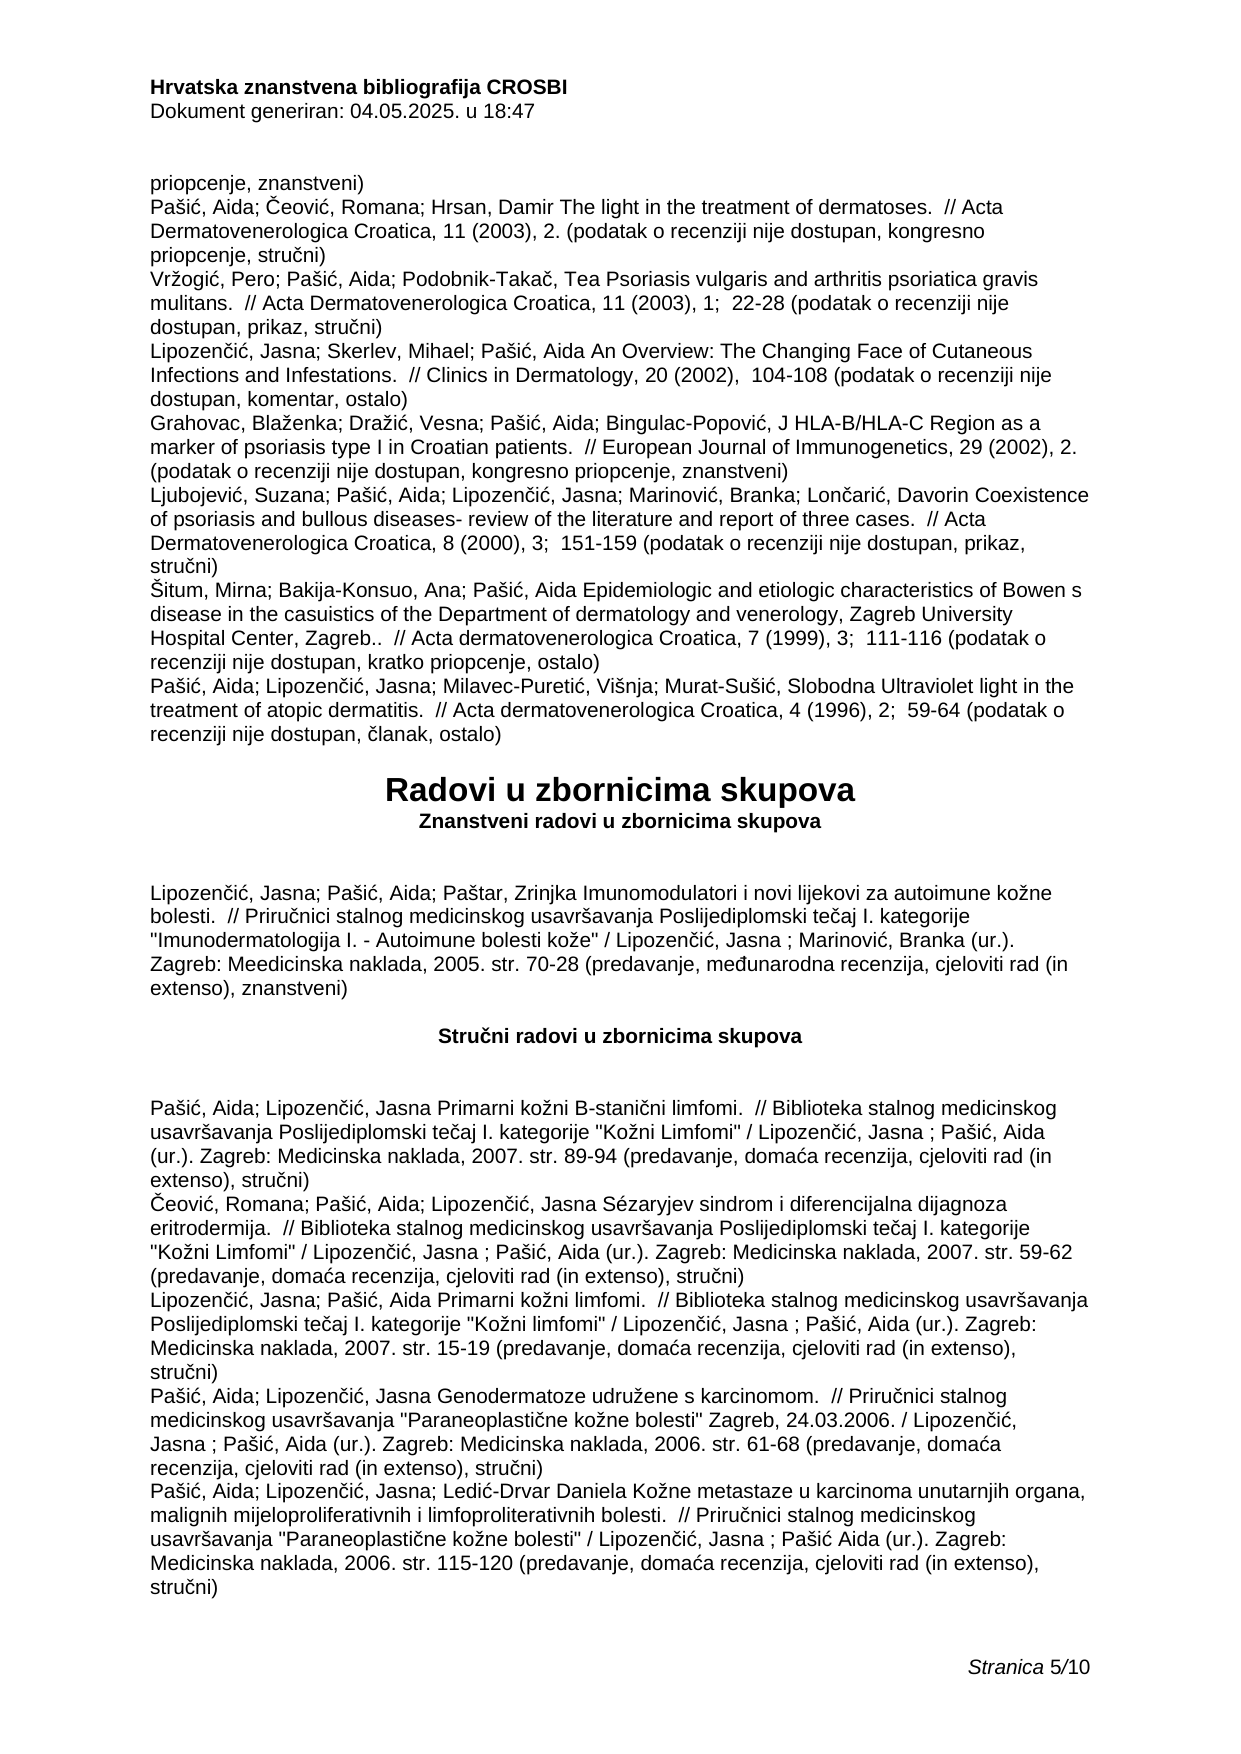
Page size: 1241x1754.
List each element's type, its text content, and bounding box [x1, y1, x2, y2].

text Pašić, Aida; Lipozenčić, Jasna; Ledić-Drvar Daniela [150, 1479, 1090, 1599]
text Čeović, Romana; Pašić, Aida; Lipozenčić, Jasna [150, 1192, 1090, 1288]
text Pašić, Aida; Lipozenčić, Jasna; Milavec-Puretić, Višnja; Murat-Sušić, Slobodna [150, 674, 1090, 746]
subtitle Radovi u zbornicima skupova [150, 770, 1090, 808]
text Lipozenčić, Jasna; Pašić, Aida; Paštar, Zrinjka [150, 880, 1090, 1000]
subtitle Znanstveni radovi u zbornicima skupova [150, 808, 1090, 832]
subtitle Stručni radovi u zbornicima skupova [150, 1024, 1090, 1048]
text Pašić, Aida; Lipozenčić, Jasna [150, 1383, 1090, 1479]
text Pašić, Aida; Čeović, Romana; Hrsan, Damir [150, 195, 1090, 267]
text Vržogić, Pero; Pašić, Aida; Podobnik-Takač, Tea [150, 267, 1090, 339]
text Lipozenčić, Jasna; Pašić, Aida [150, 1288, 1090, 1383]
text Pašić, Aida; Lipozenčić, Jasna [150, 1096, 1090, 1192]
text Lipozenčić, Jasna; Skerlev, Mihael; Pašić, Aida [150, 339, 1090, 411]
text Šitum, Mirna; Bakija-Konsuo, Ana; Pašić, Aida [150, 578, 1090, 674]
text Ljubojević, Suzana; Pašić, Aida; Lipozenčić, Jasna; Marinović, Branka; Lončarić, Davorin [150, 482, 1090, 578]
text Grahovac, Blaženka; Dražić, Vesna; Pašić, Aida; Bingulac-Popović, J [150, 411, 1090, 482]
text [150, 171, 1090, 195]
